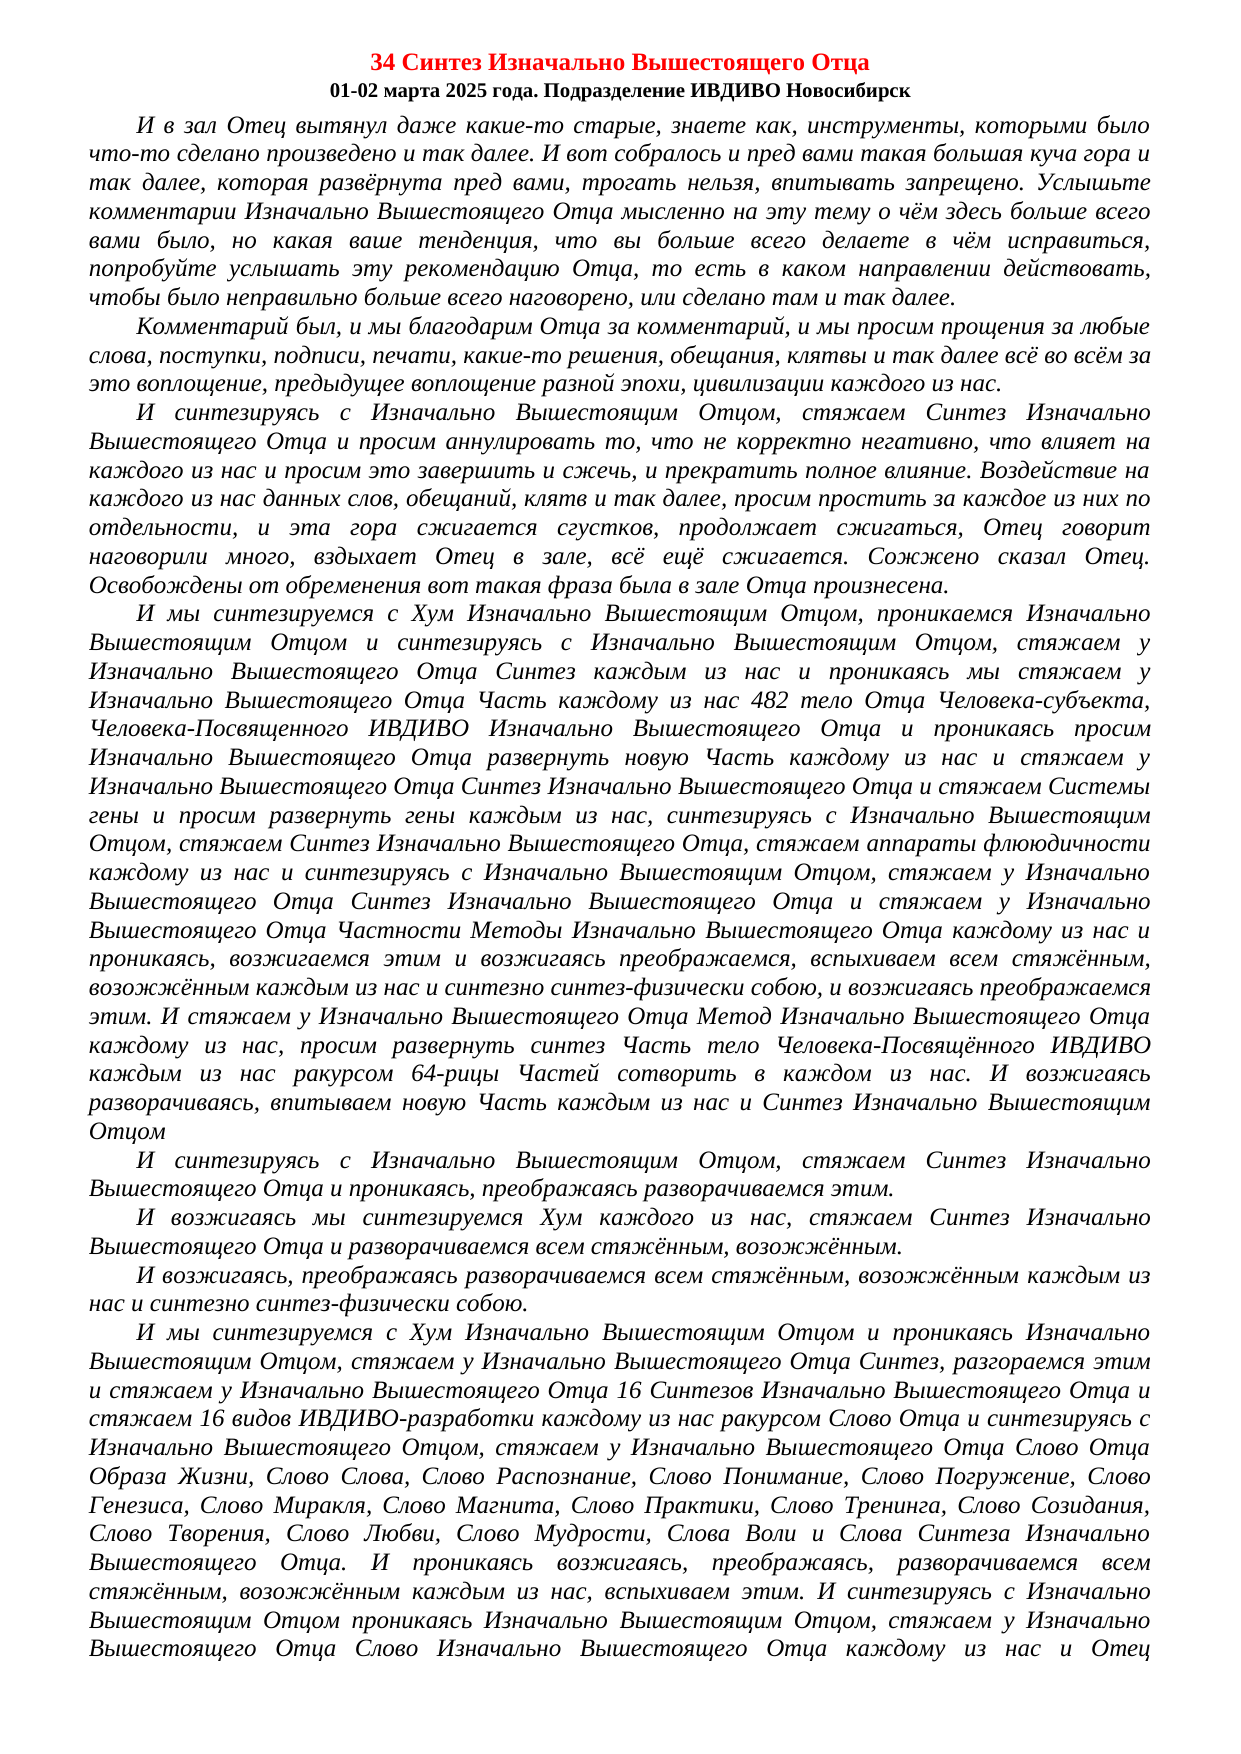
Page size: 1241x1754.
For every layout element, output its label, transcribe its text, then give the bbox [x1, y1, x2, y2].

text И возжигаясь, преображаясь разворачиваемся всем стяжённым, возожжённым каждым из нас и синтезно синтез-физически собою. [89, 1260, 1152, 1317]
text И в зал Отец вытянул даже какие-то старые, знаете как, инструменты, которыми было что-то сделано произведено и так далее. И вот собралось и пред вами такая большая куча гора и так далее, которая развёрнута пред вами, трогать нельзя, впитывать запрещено. Услышьте комментарии Изначально Вышестоящего Отца мысленно на эту тему о чём здесь больше всего вами было, но какая ваше тенденция, что вы больше всего делаете в чём исправиться, попробуйте услышать эту рекомендацию Отца, то есть в каком направлении действовать, чтобы было неправильно больше всего наговорено, или сделано там и так далее. [89, 110, 1152, 311]
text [89, 1317, 1152, 1662]
text И синтезируясь с Изначально Вышестоящим Отцом, стяжаем Синтез Изначально Вышестоящего Отца и просим аннулировать то, что не корректно негативно, что влияет на каждого из нас и просим это завершить и сжечь, и прекратить полное влияние. Воздействие на каждого из нас данных слов, обещаний, клятв и так далее, просим простить за каждое из них по отдельности, и эта гора сжигается сгустков, продолжает сжигаться, Отец говорит наговорили много, вздыхает Отец в зале, всё ещё сжигается. Сожжено сказал Отец. Освобождены от обременения вот такая фраза была в зале Отца произнесена. [89, 397, 1152, 598]
text И мы синтезируемся с Хум Изначально Вышестоящим Отцом, проникаемся Изначально Вышестоящим Отцом и синтезируясь с Изначально Вышестоящим Отцом, стяжаем у Изначально Вышестоящего Отца Синтез каждым из нас и проникаясь мы стяжаем у Изначально Вышестоящего Отца Часть каждому из нас 482 тело Отца Человека-субъекта, Человека-Посвященного ИВДИВО Изначально Вышестоящего Отца и проникаясь просим Изначально Вышестоящего Отца развернуть новую Часть каждому из нас и стяжаем у Изначально Вышестоящего Отца Синтез Изначально Вышестоящего Отца и стяжаем Системы гены и просим развернуть гены каждым из нас, синтезируясь с Изначально Вышестоящим Отцом, стяжаем Синтез Изначально Вышестоящего Отца, стяжаем аппараты флююдичности каждому из нас и синтезируясь с Изначально Вышестоящим Отцом, стяжаем у Изначально Вышестоящего Отца Синтез Изначально Вышестоящего Отца и стяжаем у Изначально Вышестоящего Отца Частности Методы Изначально Вышестоящего Отца каждому из нас и проникаясь, возжигаемся этим и возжигаясь преображаемся, вспыхиваем всем стяжённым, возожжённым каждым из нас и синтезно синтез-физически собою, и возжигаясь преображаемся этим. И стяжаем у Изначально Вышестоящего Отца Метод Изначально Вышестоящего Отца каждому из нас, просим развернуть синтез Часть тело Человека-Посвящённого ИВДИВО каждым из нас ракурсом 64-рицы Частей сотворить в каждом из нас. И возжигаясь разворачиваясь, впитываем новую Часть каждым из нас и Синтез Изначально Вышестоящим Отцом [89, 598, 1152, 1145]
text И синтезируясь с Изначально Вышестоящим Отцом, стяжаем Синтез Изначально Вышестоящего Отца и проникаясь, преображаясь разворачиваемся этим. [89, 1145, 1152, 1202]
text Комментарий был, и мы благодарим Отца за комментарий, и мы просим прощения за любые слова, поступки, подписи, печати, какие-то решения, обещания, клятвы и так далее всё во всём за это воплощение, предыдущее воплощение разной эпохи, цивилизации каждого из нас. [89, 311, 1152, 397]
text И возжигаясь мы синтезируемся Хум каждого из нас, стяжаем Синтез Изначально Вышестоящего Отца и разворачиваемся всем стяжённым, возожжённым. [89, 1202, 1152, 1260]
